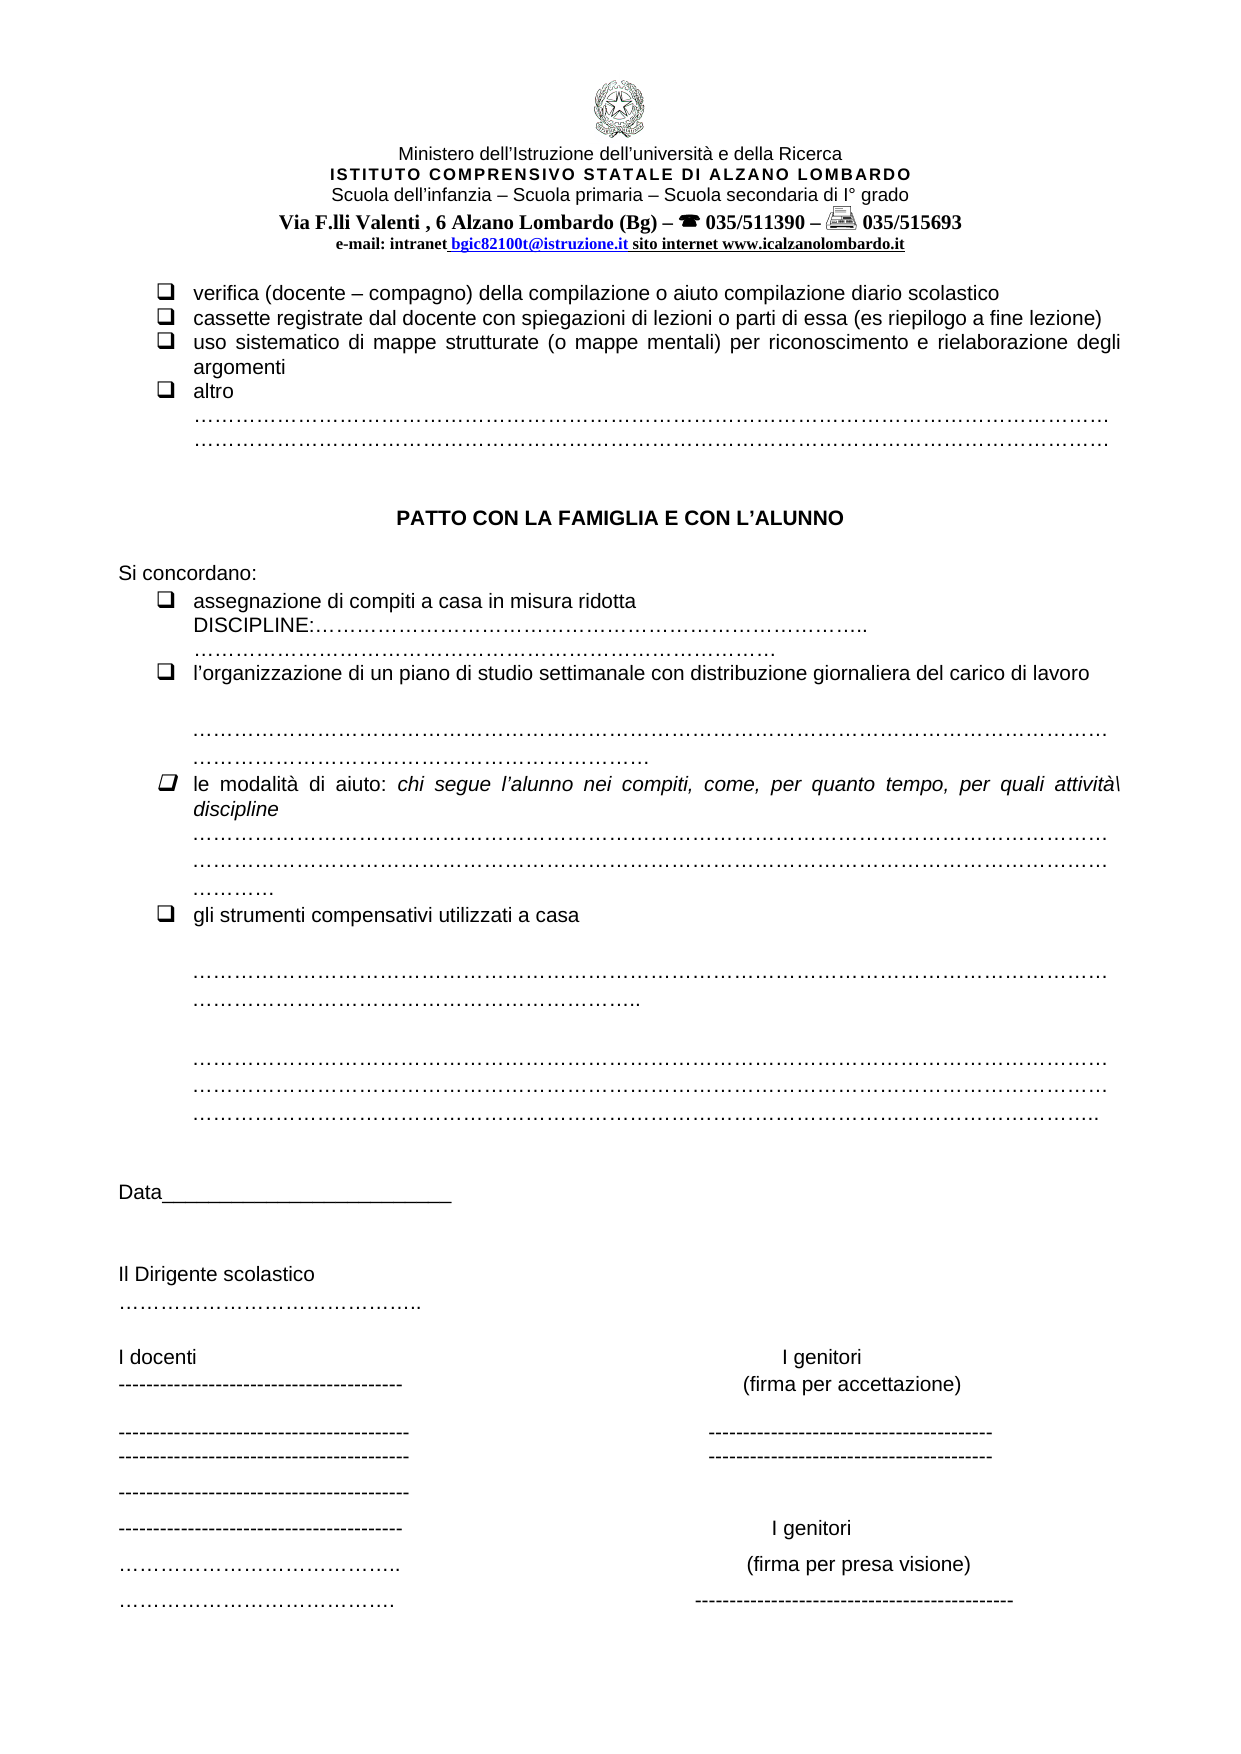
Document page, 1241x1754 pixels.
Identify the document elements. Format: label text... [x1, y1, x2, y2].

picture [825, 205, 857, 230]
picture [588, 73, 652, 144]
list altro ………………………………………………………………………………………………………………………………………………………………………………………………………………………………………… [156, 379, 1122, 451]
list verifica (docente – compagno) della compilazione o aiuto compilazione diario scolastico [156, 281, 1122, 306]
text PATTO CON CON L’ALUNNO [118, 506, 1122, 530]
list le modalità di aiuto: chi segue l’alunno nei compiti, come, per quanto tempo, per quali attività\discipline [156, 772, 1122, 820]
list gli strumenti compensativi utilizzati a casa [156, 903, 1122, 927]
text ----------------------------------------- I genitori [118, 1516, 1122, 1540]
text …………………………………. ---------------------------------------------- [118, 1588, 1122, 1612]
text DISCIPLINE:……………………………………………………………………..………………………………………………………………………… [193, 613, 1122, 661]
text Data_________________________ [118, 1179, 1122, 1203]
text ------------------------------------------ ----------------------------------------- [118, 1444, 1122, 1468]
list cassette registrate dal docente con spiegazioni di lezioni o parti di essa (es riepilogo a fine lezione) [156, 306, 1122, 330]
text …………………………………………………………………………………………………………………………………………………………………………………………………………………………………………………… [192, 820, 1122, 899]
text ------------------------------------------ [118, 1480, 1122, 1504]
text …………………………………….. [118, 1289, 1122, 1313]
text ------------------------------------------ ----------------------------------------- [118, 1420, 1122, 1444]
text …………………………………………………………………………………………………………………………………………………………………………………………………………………………………………………………………………………………………………………………………………………………….. [156, 1014, 1122, 1124]
text I docenti I genitori [118, 1344, 1122, 1368]
list assegnazione di compiti a casa in misura ridotta [156, 588, 1122, 613]
list l’organizzazione di un piano di studio settimanale con distribuzione giornaliera del carico di lavoro [156, 661, 1122, 685]
text Il Dirigente scolastico [118, 1262, 1122, 1286]
text ……………………………………………………………………………………………………………………………………………………………………………… [156, 685, 1122, 768]
text ………………………………….. (firma per presa visione) [118, 1552, 1122, 1576]
text ----------------------------------------- (firma per accettazione) [118, 1372, 1122, 1420]
list uso sistematico di mappe strutturate (o mappe mentali) per riconoscimento e rielaborazione degli argomenti [156, 330, 1122, 379]
text …………………………………………………………………………………………………………………………………………………………………………….. [156, 927, 1122, 1010]
text Si concordano: [118, 561, 1122, 585]
